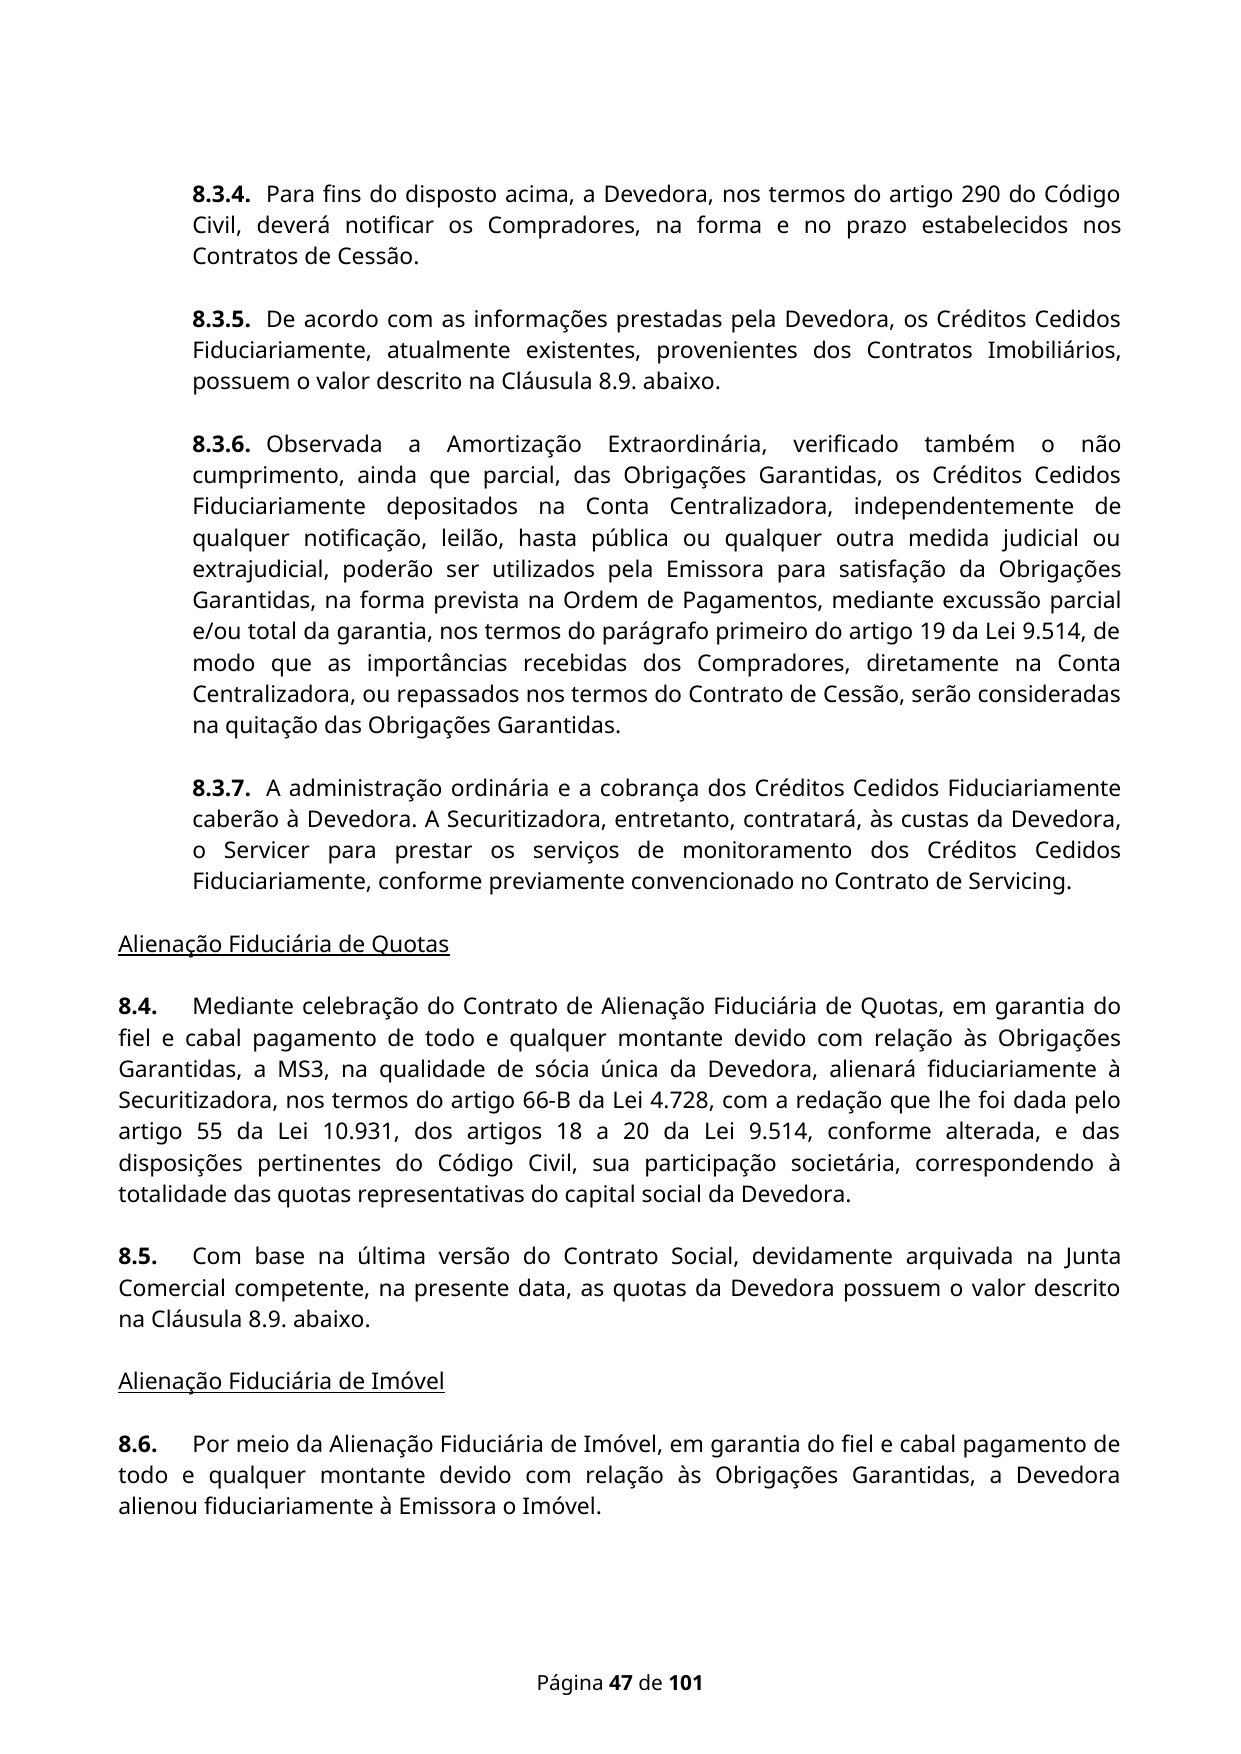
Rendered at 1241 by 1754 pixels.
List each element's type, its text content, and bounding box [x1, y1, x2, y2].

list Por meio da Alienação Fiduciária de Imóvel, em garantia do fiel e cabal pagamento de todo e qualquer montante devido com relação às Obrigações Garantidas, a Devedora alienou fiduciariamente à Emissora o Imóvel. [118, 1427, 1122, 1521]
text Alienação Fiduciária de Quotas [118, 927, 1122, 958]
list A administração ordinária e a cobrança dos Créditos Cedidos Fiduciariamente caberão à Devedora. A Securitizadora, entretanto, contratará, às custas da Devedora, o Servicer para prestar os serviços de monitoramento dos Créditos Cedidos Fiduciariamente, conforme previamente convencionado no Contrato de Servicing. [192, 771, 1122, 896]
list Observada a Amortização Extraordinária, verificado também o não cumprimento, ainda que parcial, das Obrigações Garantidas, os Créditos Cedidos Fiduciariamente depositados na Conta Centralizadora, independentemente de qualquer notificação, leilão, hasta pública ou qualquer outra medida judicial ou extrajudicial, poderão ser utilizados pela Emissora para satisfação da Obrigações Garantidas, na forma prevista na Ordem de Pagamentos, mediante excussão parcial e/ou total da garantia, nos termos do parágrafo primeiro do artigo 19 da Lei 9.514, de modo que as importâncias recebidas dos Compradores, diretamente na Conta Centralizadora, ou repassados nos termos do Contrato de Cessão, serão consideradas na quitação das Obrigações Garantidas. [192, 427, 1122, 740]
list Mediante celebração do Contrato de Alienação Fiduciária de Quotas, em garantia do fiel e cabal pagamento de todo e qualquer montante devido com relação às Obrigações Garantidas, a MS3, na qualidade de sócia única da Devedora, alienará fiduciariamente à Securitizadora, nos termos do artigo 66-B da Lei 4.728, com a redação que lhe foi dada pelo artigo 55 da Lei 10.931, dos artigos 18 a 20 da Lei 9.514, conforme alterada, e das disposições pertinentes do Código Civil, sua participação societária, correspondendo à totalidade das quotas representativas do capital social da Devedora. [118, 990, 1122, 1208]
list Para fins do disposto acima, a Devedora, nos termos do artigo 290 do Código Civil, deverá notificar os Compradores, na forma e no prazo estabelecidos nos Contratos de Cessão. [192, 177, 1122, 271]
list De acordo com as informações prestadas pela Devedora, os Créditos Cedidos Fiduciariamente, atualmente existentes, provenientes dos Contratos Imobiliários, possuem o valor descrito na Cláusula 8.9. abaixo. [192, 302, 1122, 396]
list Com base na última versão do Contrato Social, devidamente arquivada na Junta Comercial competente, na presente data, as quotas da Devedora possuem o valor descrito na Cláusula 8.9. abaixo. [118, 1240, 1122, 1333]
text Alienação Fiduciária de Imóvel [118, 1365, 1122, 1396]
